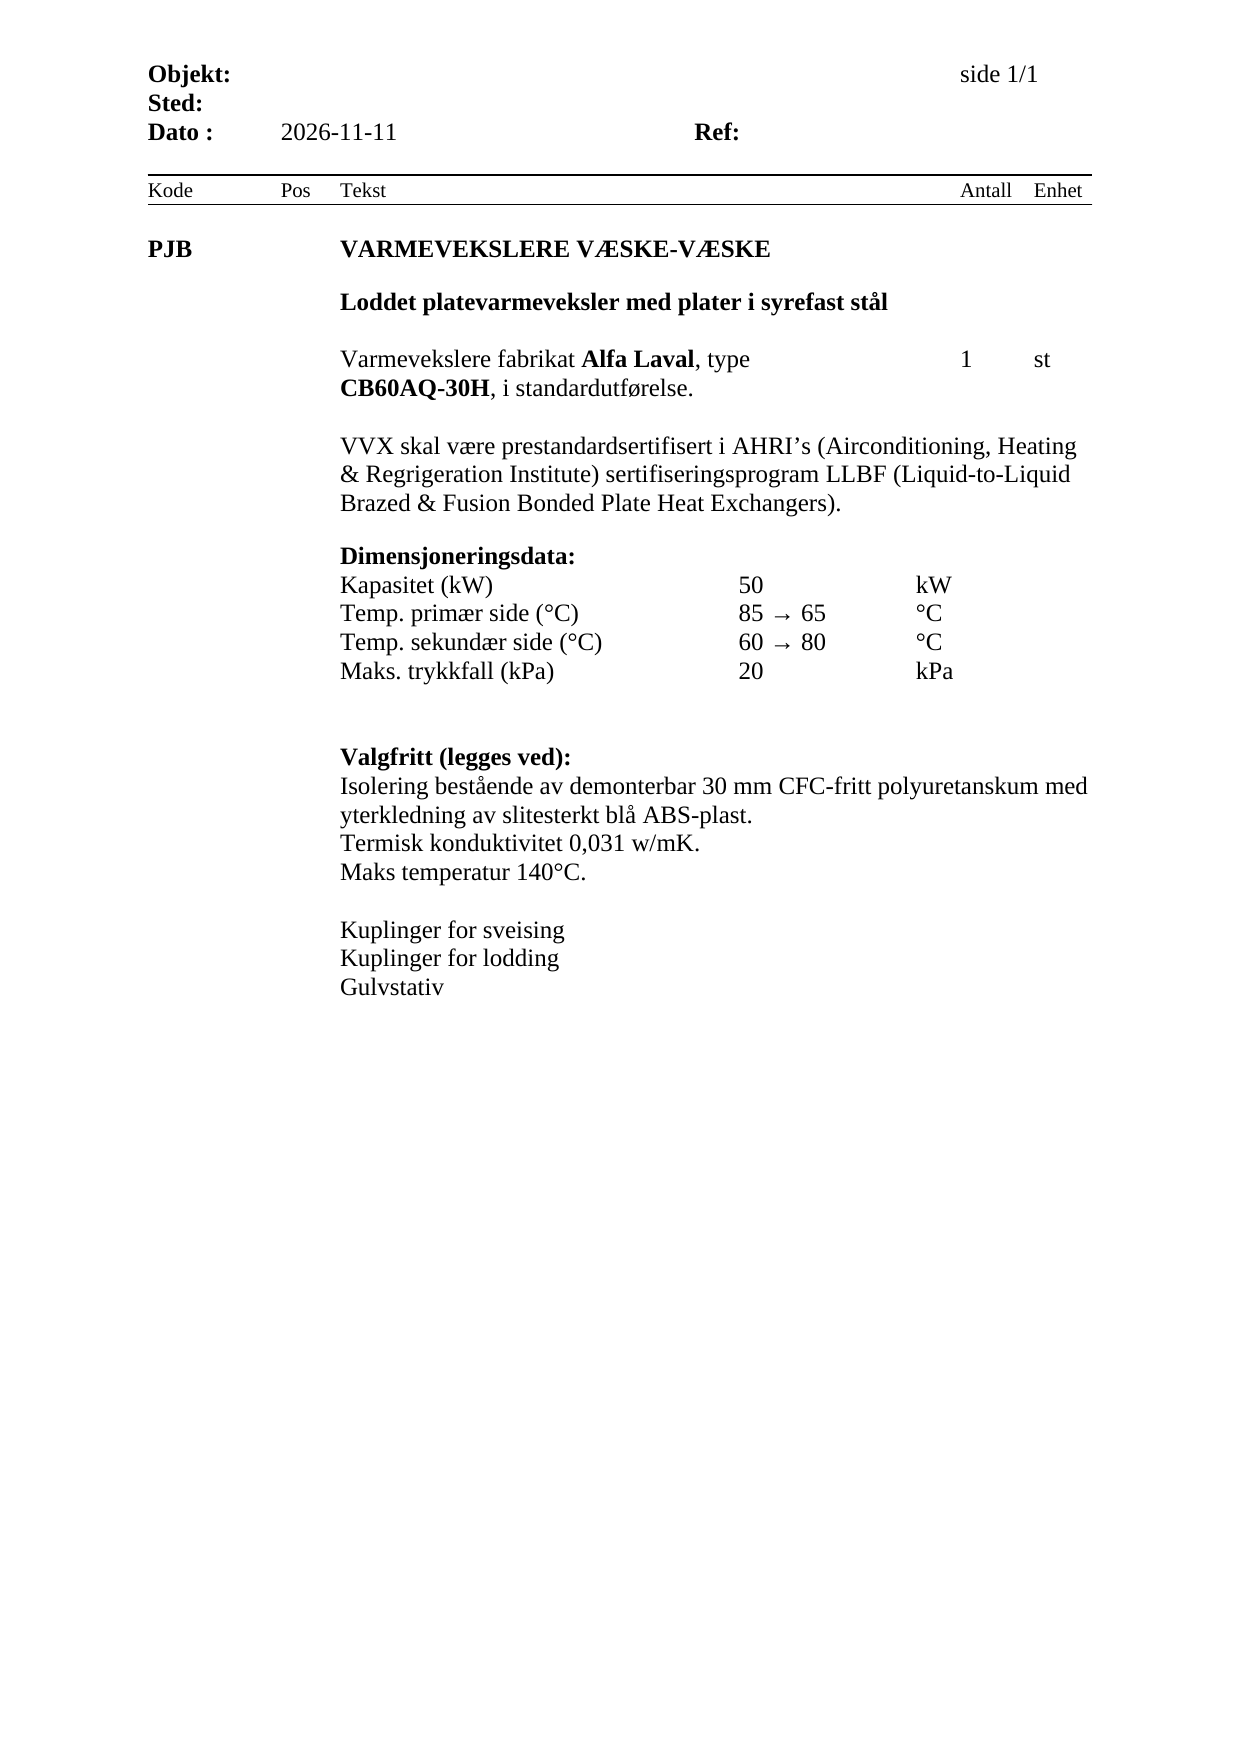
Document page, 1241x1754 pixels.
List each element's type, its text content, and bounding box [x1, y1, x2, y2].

text VVX skal være prestandardsertifisert i AHRI’s (Airconditioning, Heating & Regrigeration Institute) sertifiseringsprogram LLBF (Liquid-to-Liquid Brazed & Fusion Bonded Plate Heat Exchangers). [340, 431, 1092, 517]
text Dimensjoneringsdata: [148, 541, 1092, 570]
text Dato : 2025-08-20 Ref: [148, 117, 1092, 145]
text Maks. trykkfall (kPa) 20 kPa [340, 656, 1092, 685]
text Objekt: side 1/1 [148, 59, 1092, 88]
text Termisk konduktivitet 0,031 w/mK. [340, 828, 1092, 857]
text Kuplinger for sveising [340, 915, 1092, 943]
text Gulvstativ [340, 972, 1092, 1001]
text Kuplinger for lodding [340, 943, 1092, 972]
text Temp. primær side (°C) 85 → 65 °C [340, 598, 1092, 627]
text Sted: [148, 88, 1092, 117]
text Kode Pos Tekst Antall Enhet [148, 176, 1092, 204]
text Temp. sekundær side (°C) 60 → 80 °C [340, 627, 1092, 656]
text CB60AQ-30H, i standardutførelse. [148, 373, 1092, 402]
text Kapasitet (kW) 50 kW [340, 570, 1092, 598]
text Isolering bestående av demonterbar 30 mm CFC-fritt polyuretanskum med yterkledning av slitesterkt blå ABS-plast. [340, 771, 1092, 828]
text Valgfritt (legges ved): [148, 742, 1092, 771]
text Varmevekslere fabrikat Alfa Laval, type 1 st [148, 344, 1092, 373]
text PJB VARMEVEKSLERE VÆSKE-VÆSKE [148, 234, 1092, 263]
text Maks temperatur 140°C. [340, 857, 1092, 886]
text Loddet platevarmeveksler med plater i syrefast stål [340, 287, 1092, 316]
